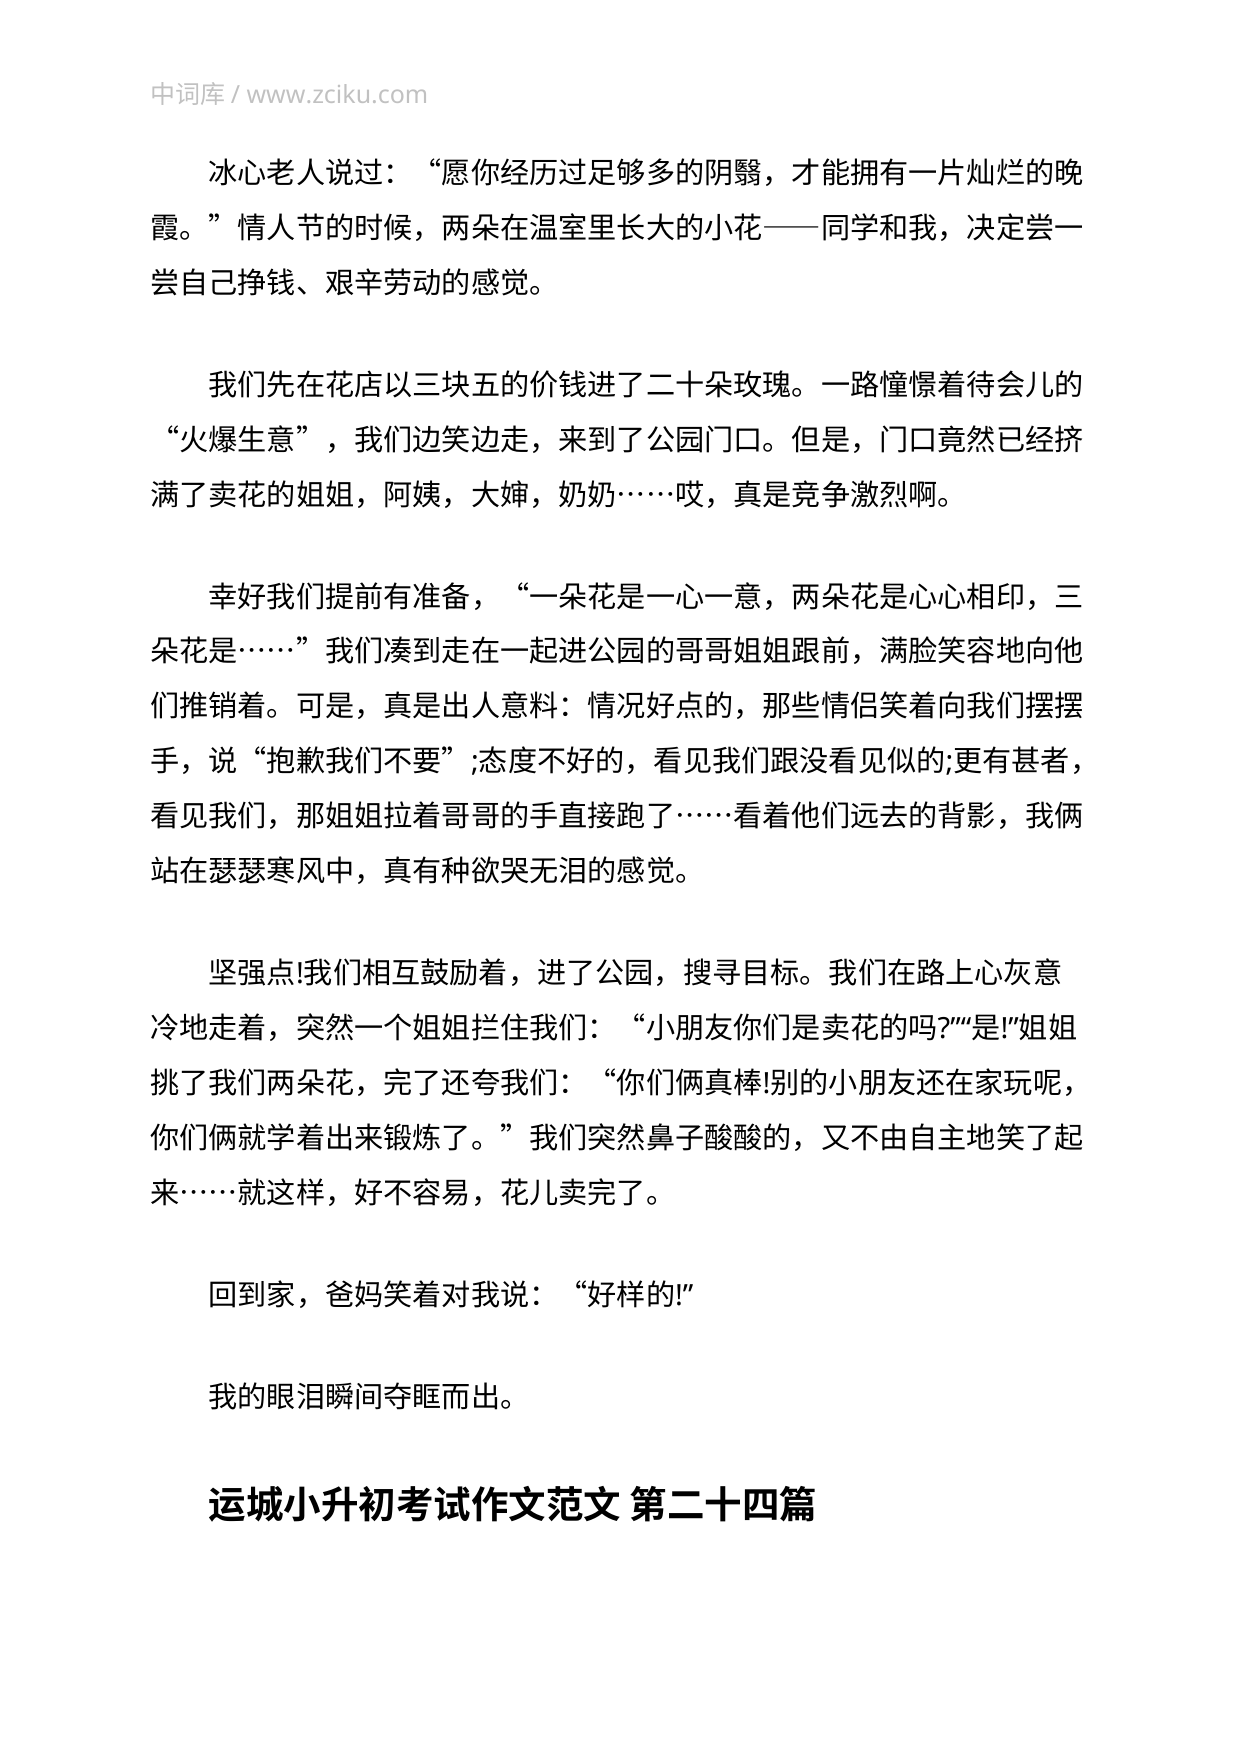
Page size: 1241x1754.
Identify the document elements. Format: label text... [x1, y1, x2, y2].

text 我们先在花店以三块五的价钱进了二十朵玫瑰。一路憧憬着待会儿的“火爆生意”，我们边笑边走，来到了公园门口。但是，门口竟然已经挤满了卖花的姐姐，阿姨，大婶，奶奶……哎，真是竞争激烈啊。 [150, 362, 1090, 514]
text 我的眼泪瞬间夺眶而出。 [150, 1373, 1090, 1415]
text 幸好我们提前有准备，“一朵花是一心一意，两朵花是心心相印，三朵花是……”我们凑到走在一起进公园的哥哥姐姐跟前，满脸笑容地向他们推销着。可是，真是出人意料：情况好点的，那些情侣笑着向我们摆摆手，说“抱歉我们不要”;态度不好的，看见我们跟没看见似的;更有甚者，看见我们，那姐姐拉着哥哥的手直接跑了……看着他们远去的背影，我俩站在瑟瑟寒风中，真有种欲哭无泪的感觉。 [150, 573, 1090, 890]
text 冰心老人说过：“愿你经历过足够多的阴翳，才能拥有一片灿烂的晚霞。”情人节的时候，两朵在温室里长大的小花——同学和我，决定尝一尝自己挣钱、艰辛劳动的感觉。 [150, 150, 1090, 302]
text 坚强点!我们相互鼓励着，进了公园，搜寻目标。我们在路上心灰意冷地走着，突然一个姐姐拦住我们：“小朋友你们是卖花的吗?”“是!”姐姐挑了我们两朵花，完了还夸我们：“你们俩真棒!别的小朋友还在家玩呢，你们俩就学着出来锻炼了。”我们突然鼻子酸酸的，又不由自主地笑了起来……就这样，好不容易，花儿卖完了。 [150, 949, 1090, 1212]
text 运城小升初考试作文范文 第二十四篇 [150, 1475, 1090, 1529]
text 回到家，爸妈笑着对我说：“好样的!” [150, 1271, 1090, 1313]
